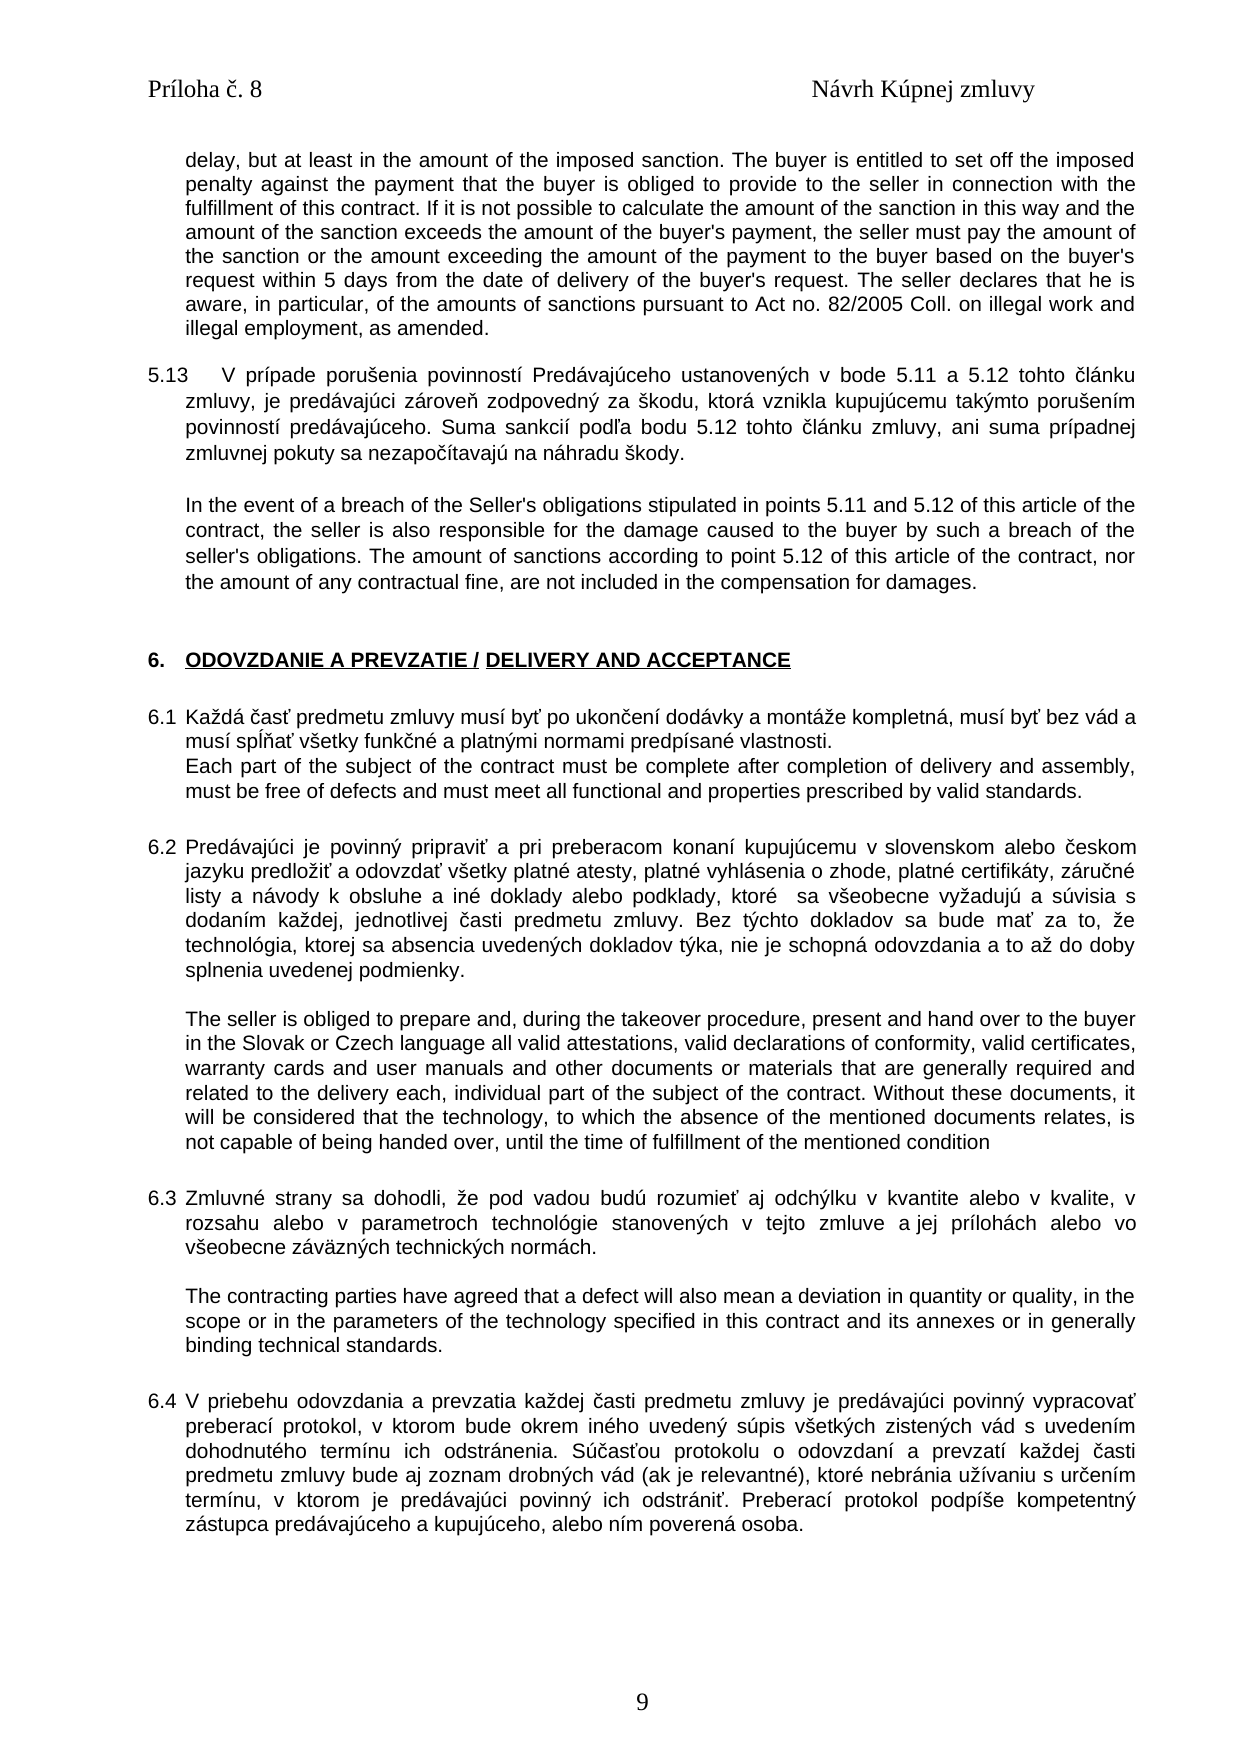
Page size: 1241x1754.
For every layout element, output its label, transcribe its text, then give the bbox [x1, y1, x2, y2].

list The seller is obliged to prepare and, during the takeover procedure, present and hand over to the buyer in the Slovak or Czech language all valid attestations, valid declarations of conformity, valid certificates, warranty cards and user manuals and other documents or materials that are generally required and related to the delivery each, individual part of the subject of the contract. Without these documents, it will be considered that the technology, to which the absence of the mentioned documents relates, is not capable of being handed over, until the time of fulfillment of the mentioned condition [185, 1007, 1137, 1153]
list Predávajúci je povinný pripraviť a pri preberacom konaní kupujúcemu v slovenskom alebo českom jazyku predložiť a odovzdať všetky platné atesty, platné vyhlásenia o zhode, platné certifikáty, záručné listy a návody k obsluhe a iné doklady alebo podklady, ktoré sa všeobecne vyžadujú a súvisia s dodaním každej, jednotlivej časti predmetu zmluvy. Bez týchto dokladov sa bude mať za to, že technológia, ktorej sa absencia uvedených dokladov týka, nie je schopná odovzdania a to až do doby splnenia uvedenej podmienky. [148, 834, 1137, 981]
list ODOVZDANIE A PREVZATIE / DELIVERY AND ACCEPTANCE [148, 647, 1137, 671]
list Každá časť predmetu zmluvy musí byť po ukončení dodávky a montáže kompletná, musí byť bez vád a musí spĺňať všetky funkčné a platnými normami predpísané vlastnosti. [148, 705, 1137, 753]
list Each part of the subject of the contract must be complete after completion of delivery and assembly, must be free of defects and must meet all functional and properties prescribed by valid standards. [185, 754, 1137, 802]
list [185, 148, 1137, 339]
list V prípade porušenia povinností Predávajúceho ustanovených v bode 5.11 a 5.12 tohto článku zmluvy, je predávajúci zároveň zodpovedný za škodu, ktorá vznikla kupujúcemu takýmto porušením povinností predávajúceho. Suma sankcií podľa bodu 5.12 tohto článku zmluvy, ani suma prípadnej zmluvnej pokuty sa nezapočítavajú na náhradu škody. [148, 363, 1137, 465]
list Zmluvné strany sa dohodli, že pod vadou budú rozumieť aj odchýlku v kvantite alebo v kvalite, v rozsahu alebo v parametroch technológie stanovených v tejto zmluve a jej prílohách alebo vo všeobecne záväzných technických normách. [148, 1186, 1137, 1259]
list The contracting parties have agreed that a defect will also mean a deviation in quantity or quality, in the scope or in the parameters of the technology specified in this contract and its annexes or in generally binding technical standards. [185, 1284, 1137, 1357]
list In the event of a breach of the Seller's obligations stipulated in points 5.11 and 5.12 of this article of the contract, the seller is also responsible for the damage caused to the buyer by such a breach of the seller's obligations. The amount of sanctions according to point 5.12 of this article of the contract, nor the amount of any contractual fine, are not included in the compensation for damages. [185, 492, 1137, 594]
list V priebehu odovzdania a prevzatia každej časti predmetu zmluvy je predávajúci povinný vypracovať preberací protokol, v ktorom bude okrem iného uvedený súpis všetkých zistených vád s uvedením dohodnutého termínu ich odstránenia. Súčasťou protokolu o odovzdaní a prevzatí každej časti predmetu zmluvy bude aj zoznam drobných vád (ak je relevantné), ktoré nebránia užívaniu s určením termínu, v ktorom je predávajúci povinný ich odstrániť. Preberací protokol podpíše kompetentný zástupca predávajúceho a kupujúceho, alebo ním poverená osoba. [148, 1389, 1137, 1536]
